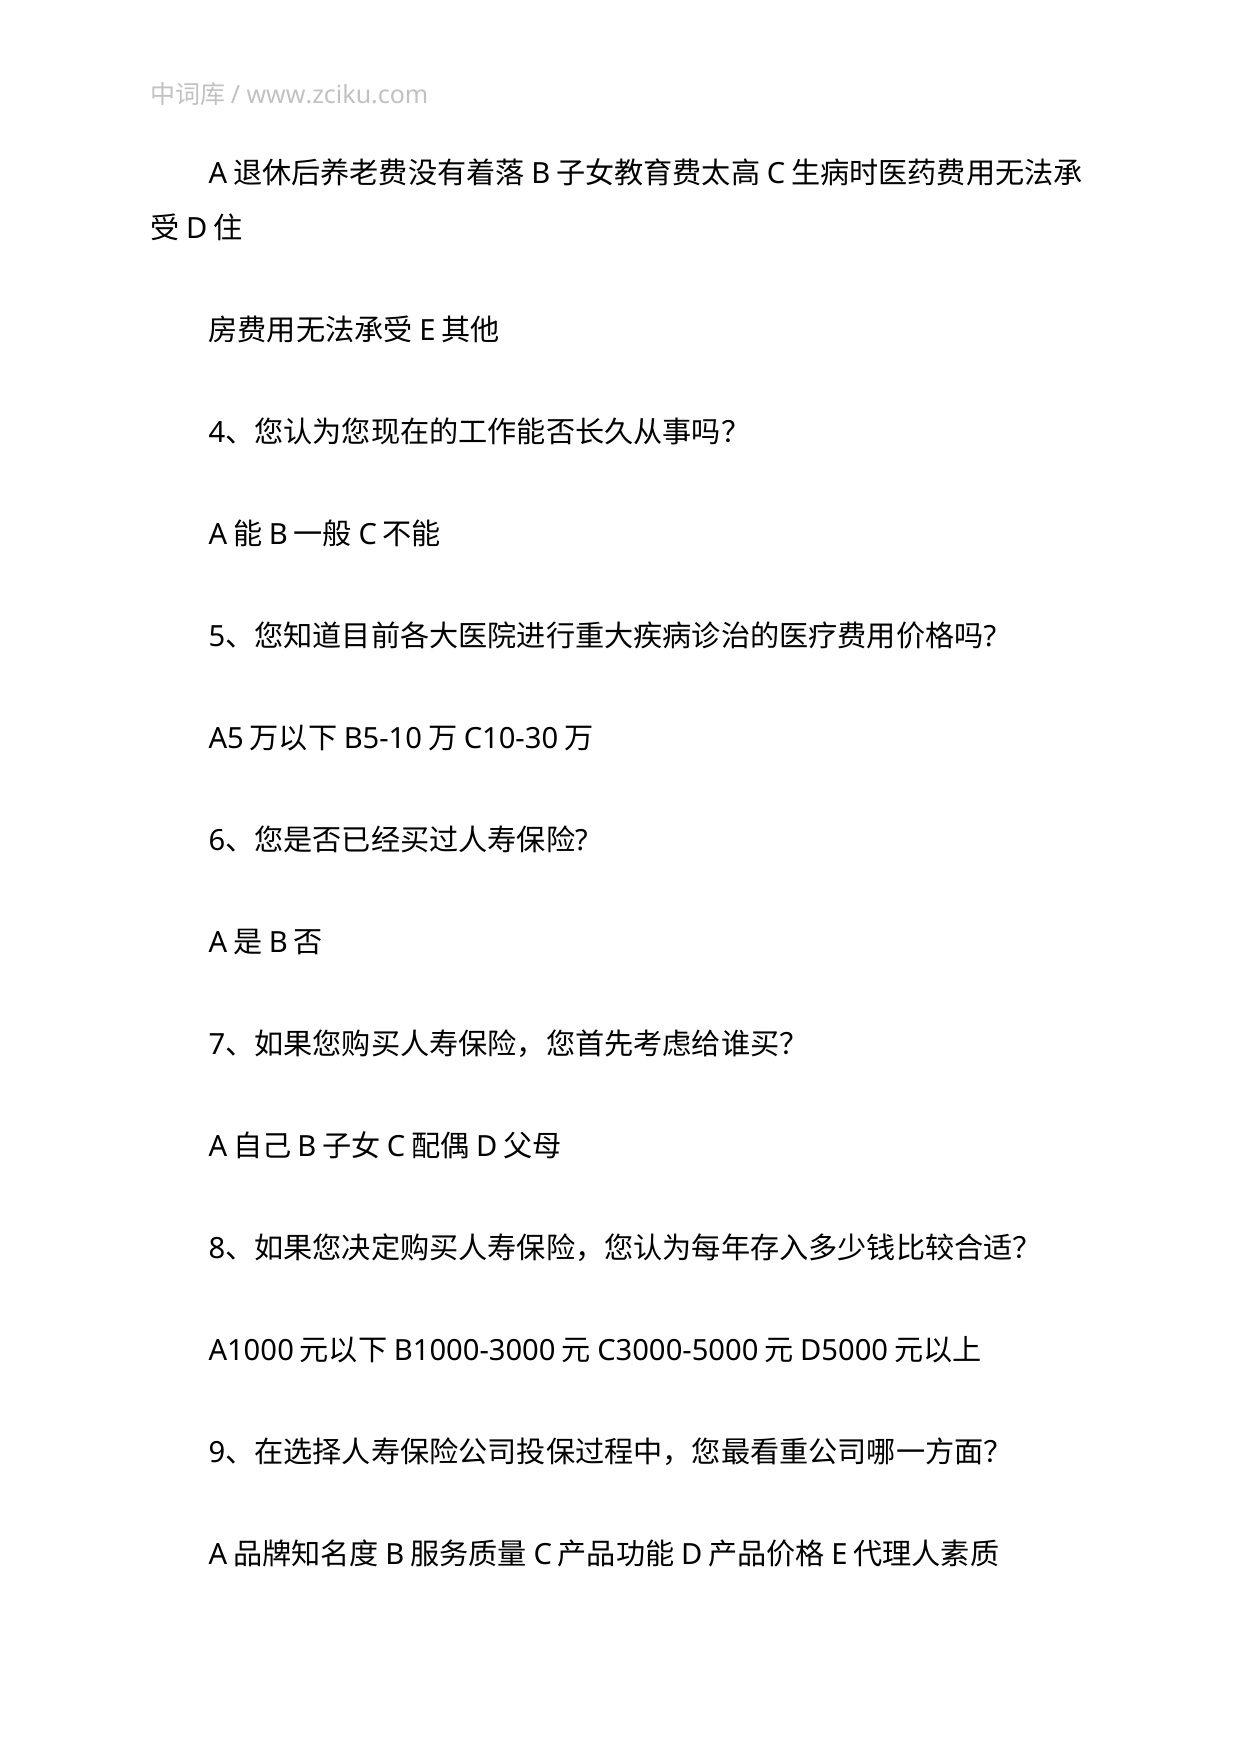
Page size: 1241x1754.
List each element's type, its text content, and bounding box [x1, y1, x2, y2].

text A退休后养老费没有着落 B子女教育费太高 C生病时医药费用无法承受 D住 [150, 150, 1090, 247]
text A是 B否 [150, 919, 1090, 961]
text A品牌知名度 B服务质量 C产品功能 D产品价格 E代理人素质 [150, 1531, 1090, 1573]
text 7、如果您购买人寿保险，您首先考虑给谁买？ [150, 1021, 1090, 1063]
text A5万以下 B5-10万 C10-30万 [150, 715, 1090, 757]
text 9、在选择人寿保险公司投保过程中，您最看重公司哪一方面？ [150, 1429, 1090, 1471]
text 5、您知道目前各大医院进行重大疾病诊治的医疗费用价格吗? [150, 613, 1090, 655]
text A能 B一般 C不能 [150, 511, 1090, 553]
text A1000元以下 B1000-3000元 C3000-5000元 D5000元以上 [150, 1327, 1090, 1369]
text 6、您是否已经买过人寿保险? [150, 817, 1090, 859]
text 房费用无法承受 E其他 [150, 307, 1090, 349]
text 8、如果您决定购买人寿保险，您认为每年存入多少钱比较合适？ [150, 1225, 1090, 1267]
text A自己B子女 C配偶 D父母 [150, 1123, 1090, 1165]
text 4、您认为您现在的工作能否长久从事吗？ [150, 409, 1090, 451]
